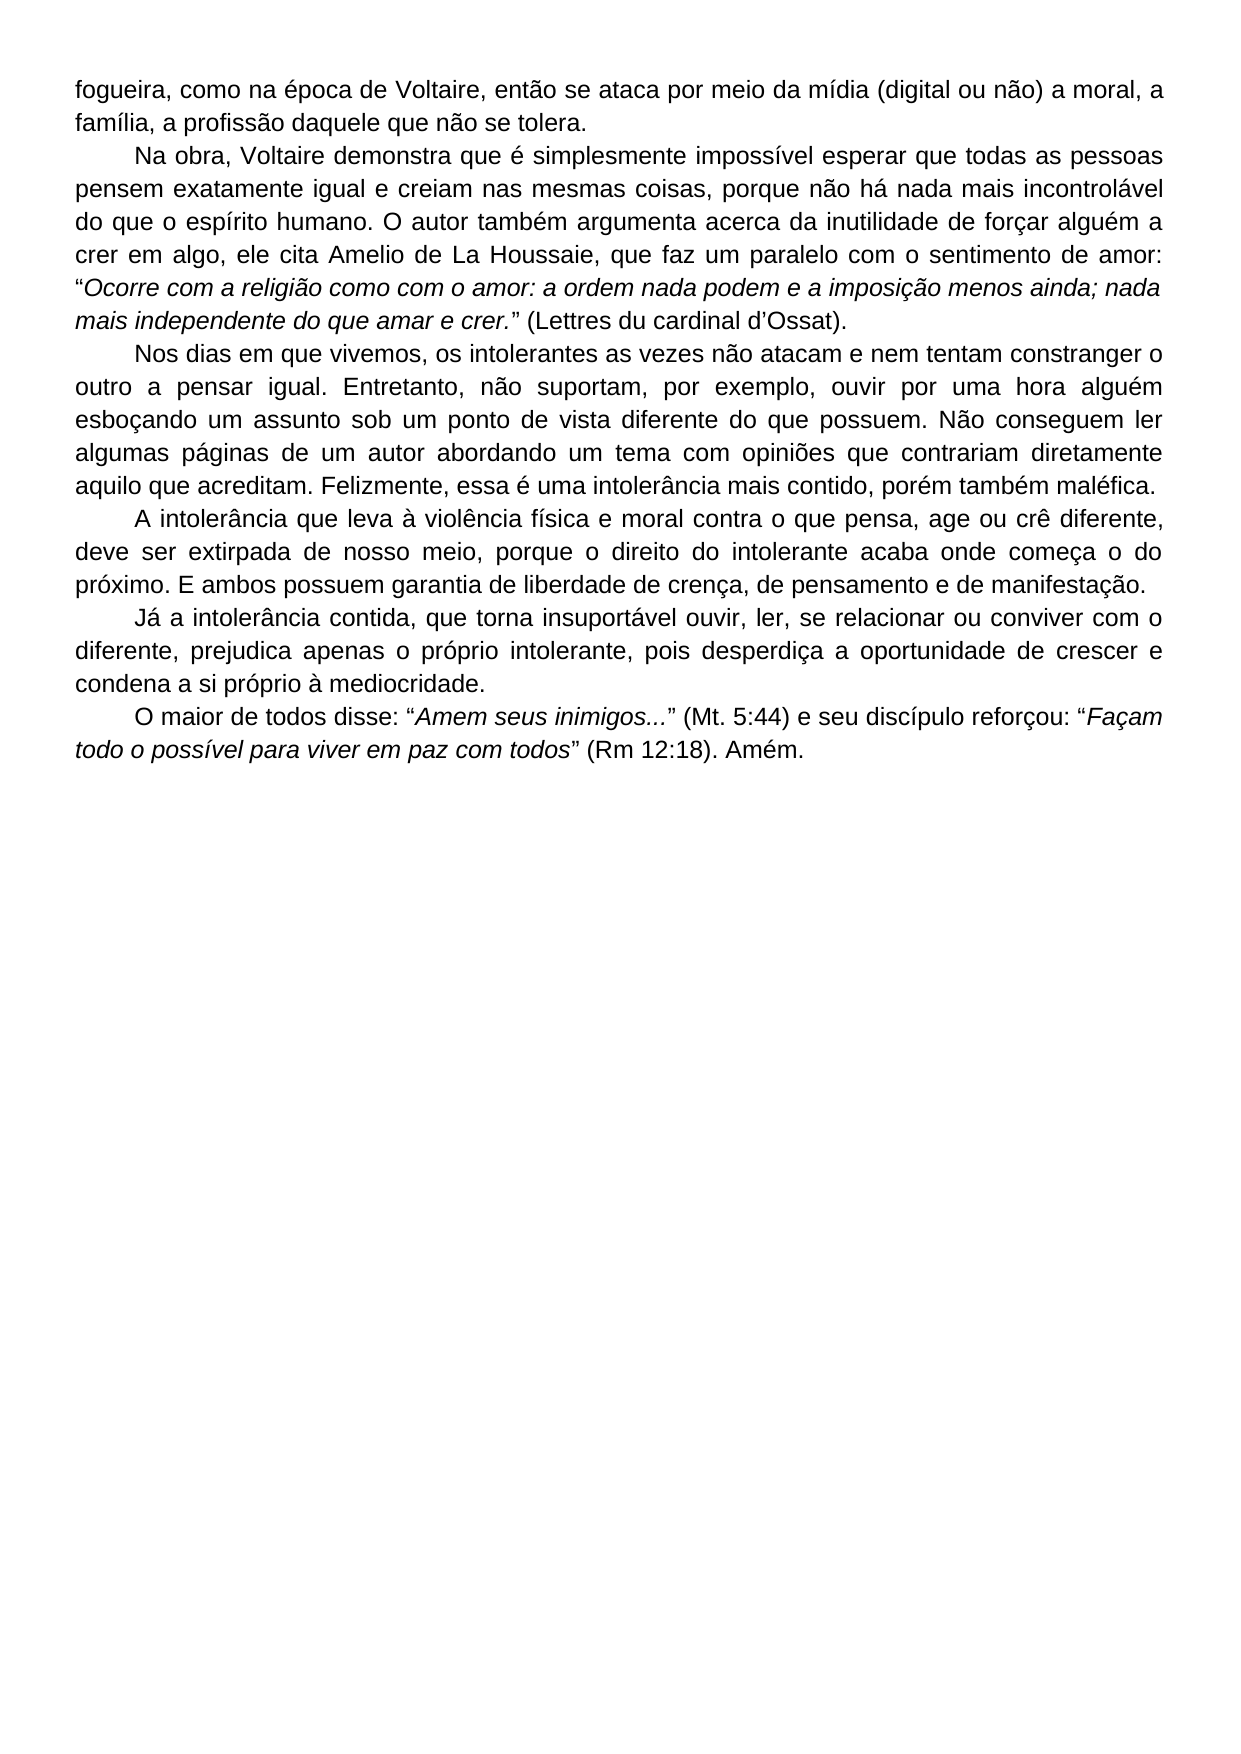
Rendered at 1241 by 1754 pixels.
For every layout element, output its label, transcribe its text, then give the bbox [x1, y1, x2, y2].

text Já a intolerância contida, que torna insuportável ouvir, ler, se relacionar ou conviver com o diferente, prejudica apenas o próprio intolerante, pois desperdiça a oportunidade de crescer e condena a si próprio à mediocridade. [75, 603, 1165, 698]
text O maior de todos disse: “Amem seus inimigos...” (Mt. 5:44) e seu discípulo reforçou: “Façam todo o possível para viver em paz com todos” (Rm 12:18). Amém. [75, 702, 1165, 764]
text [75, 75, 1165, 137]
text Nos dias em que vivemos, os intolerantes as vezes não atacam e nem tentam constranger o outro a pensar igual. Entretanto, não suportam, por exemplo, ouvir por uma hora alguém esboçando um assunto sob um ponto de vista diferente do que possuem. Não conseguem ler algumas páginas de um autor abordando um tema com opiniões que contrariam diretamente aquilo que acreditam. Felizmente, essa é uma intolerância mais contido, porém também maléfica. [75, 339, 1165, 500]
text Na obra, Voltaire demonstra que é simplesmente impossível esperar que todas as pessoas pensem exatamente igual e creiam nas mesmas coisas, porque não há nada mais incontrolável do que o espírito humano. O autor também argumenta acerca da inutilidade de forçar alguém a crer em algo, ele cita Amelio de La Houssaie, que faz um paralelo com o sentimento de amor: “Ocorre com a religião como com o amor: a ordem nada podem e a imposição menos ainda; nada mais independente do que amar e crer.” (Lettres du cardinal d’Ossat). [75, 141, 1165, 335]
text A intolerância que leva à violência física e moral contra o que pensa, age ou crê diferente, deve ser extirpada de nosso meio, porque o direito do intolerante acaba onde começa o do próximo. E ambos possuem garantia de liberdade de crença, de pensamento e de manifestação. [75, 504, 1165, 599]
